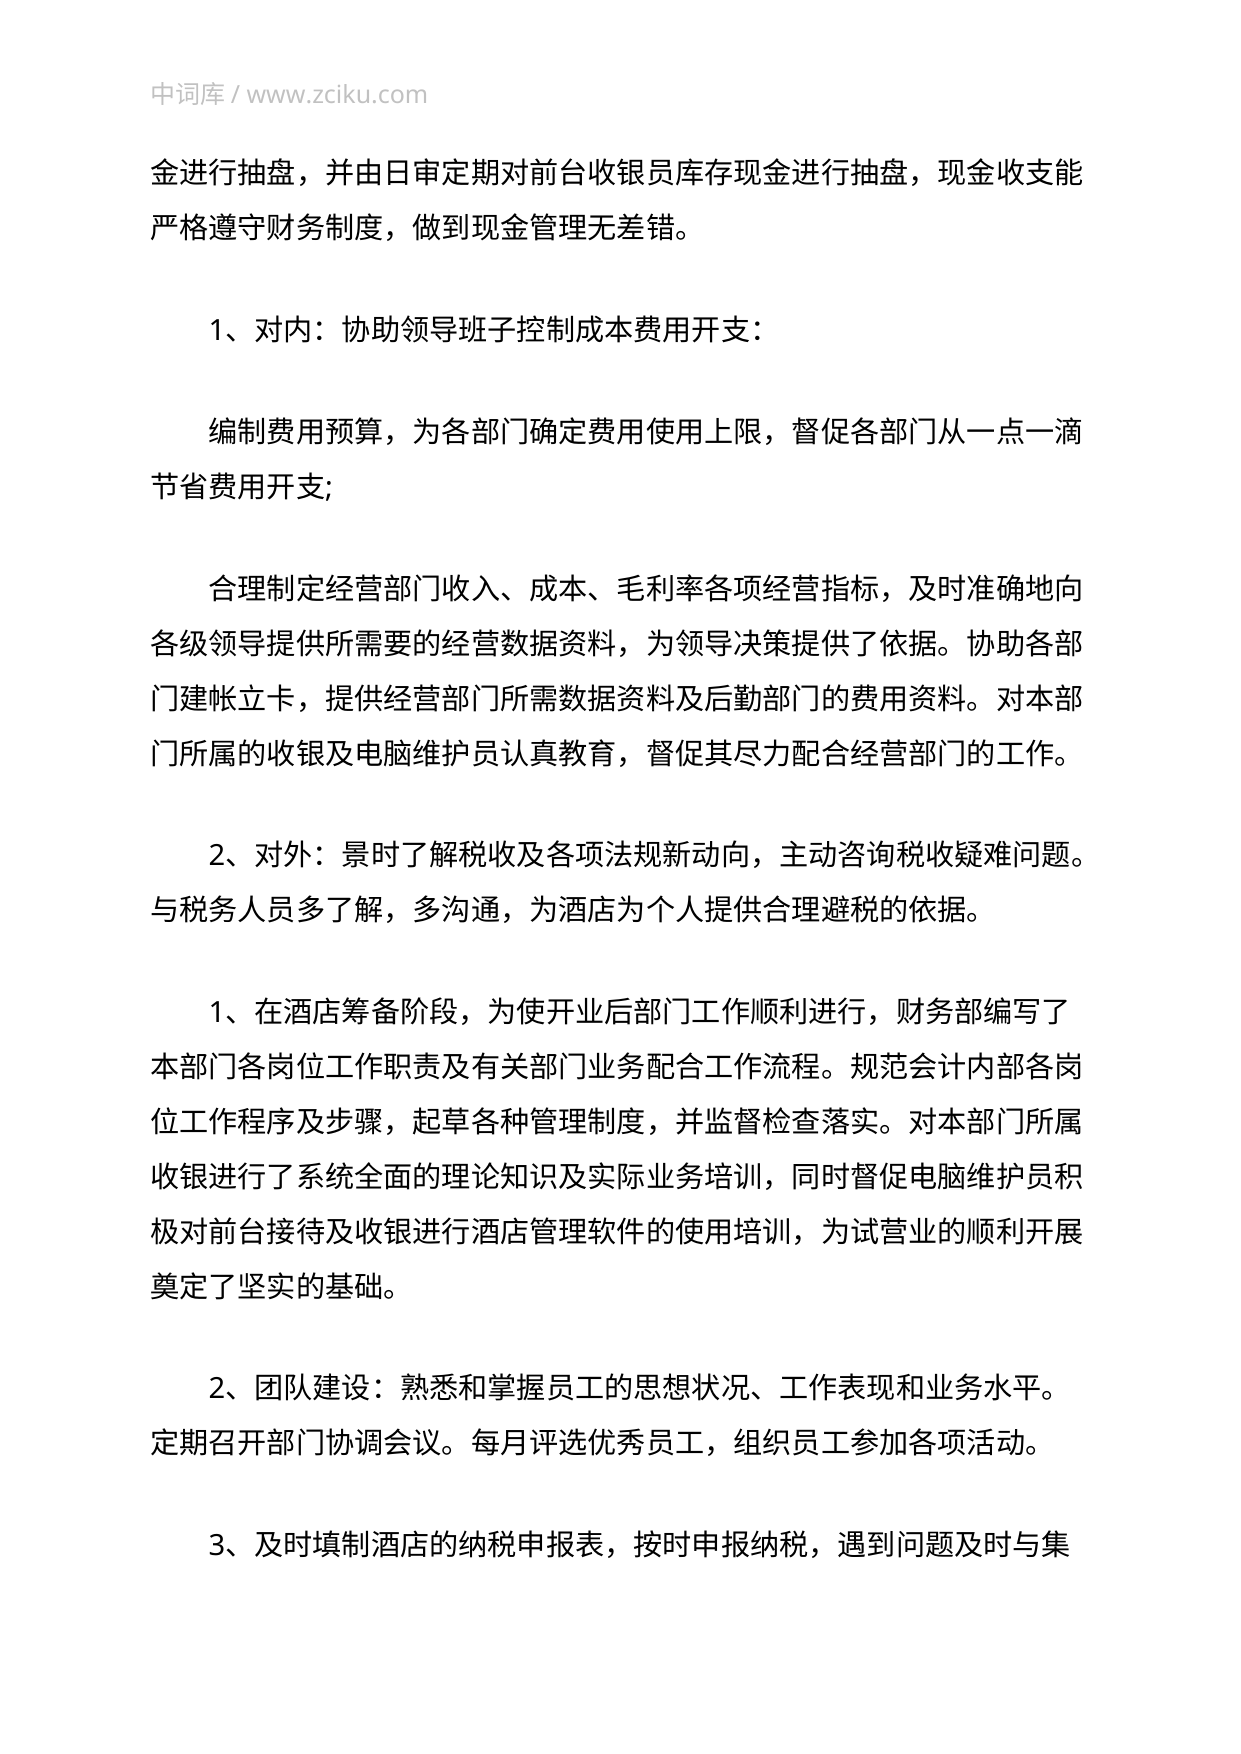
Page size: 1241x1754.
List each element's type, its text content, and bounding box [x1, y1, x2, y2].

text 编制费用预算，为各部门确定费用使用上限，督促各部门从一点一滴节省费用开支; [150, 409, 1090, 506]
text 1、对内：协助领导班子控制成本费用开支： [150, 307, 1090, 349]
text 2、对外：景时了解税收及各项法规新动向，主动咨询税收疑难问题。与税务人员多了解，多沟通，为酒店为个人提供合理避税的依据。 [150, 832, 1090, 929]
text 1、在酒店筹备阶段，为使开业后部门工作顺利进行，财务部编写了本部门各岗位工作职责及有关部门业务配合工作流程。规范会计内部各岗位工作程序及步骤，起草各种管理制度，并监督检查落实。对本部门所属收银进行了系统全面的理论知识及实际业务培训，同时督促电脑维护员积极对前台接待及收银进行酒店管理软件的使用培训，为试营业的顺利开展奠定了坚实的基础。 [150, 989, 1090, 1306]
text 2、团队建设：熟悉和掌握员工的思想状况、工作表现和业务水平。定期召开部门协调会议。每月评选优秀员工，组织员工参加各项活动。 [150, 1365, 1090, 1462]
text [150, 150, 1090, 247]
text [150, 1522, 1090, 1564]
text 合理制定经营部门收入、成本、毛利率各项经营指标，及时准确地向各级领导提供所需要的经营数据资料，为领导决策提供了依据。协助各部门建帐立卡，提供经营部门所需数据资料及后勤部门的费用资料。对本部门所属的收银及电脑维护员认真教育，督促其尽力配合经营部门的工作。 [150, 566, 1090, 772]
